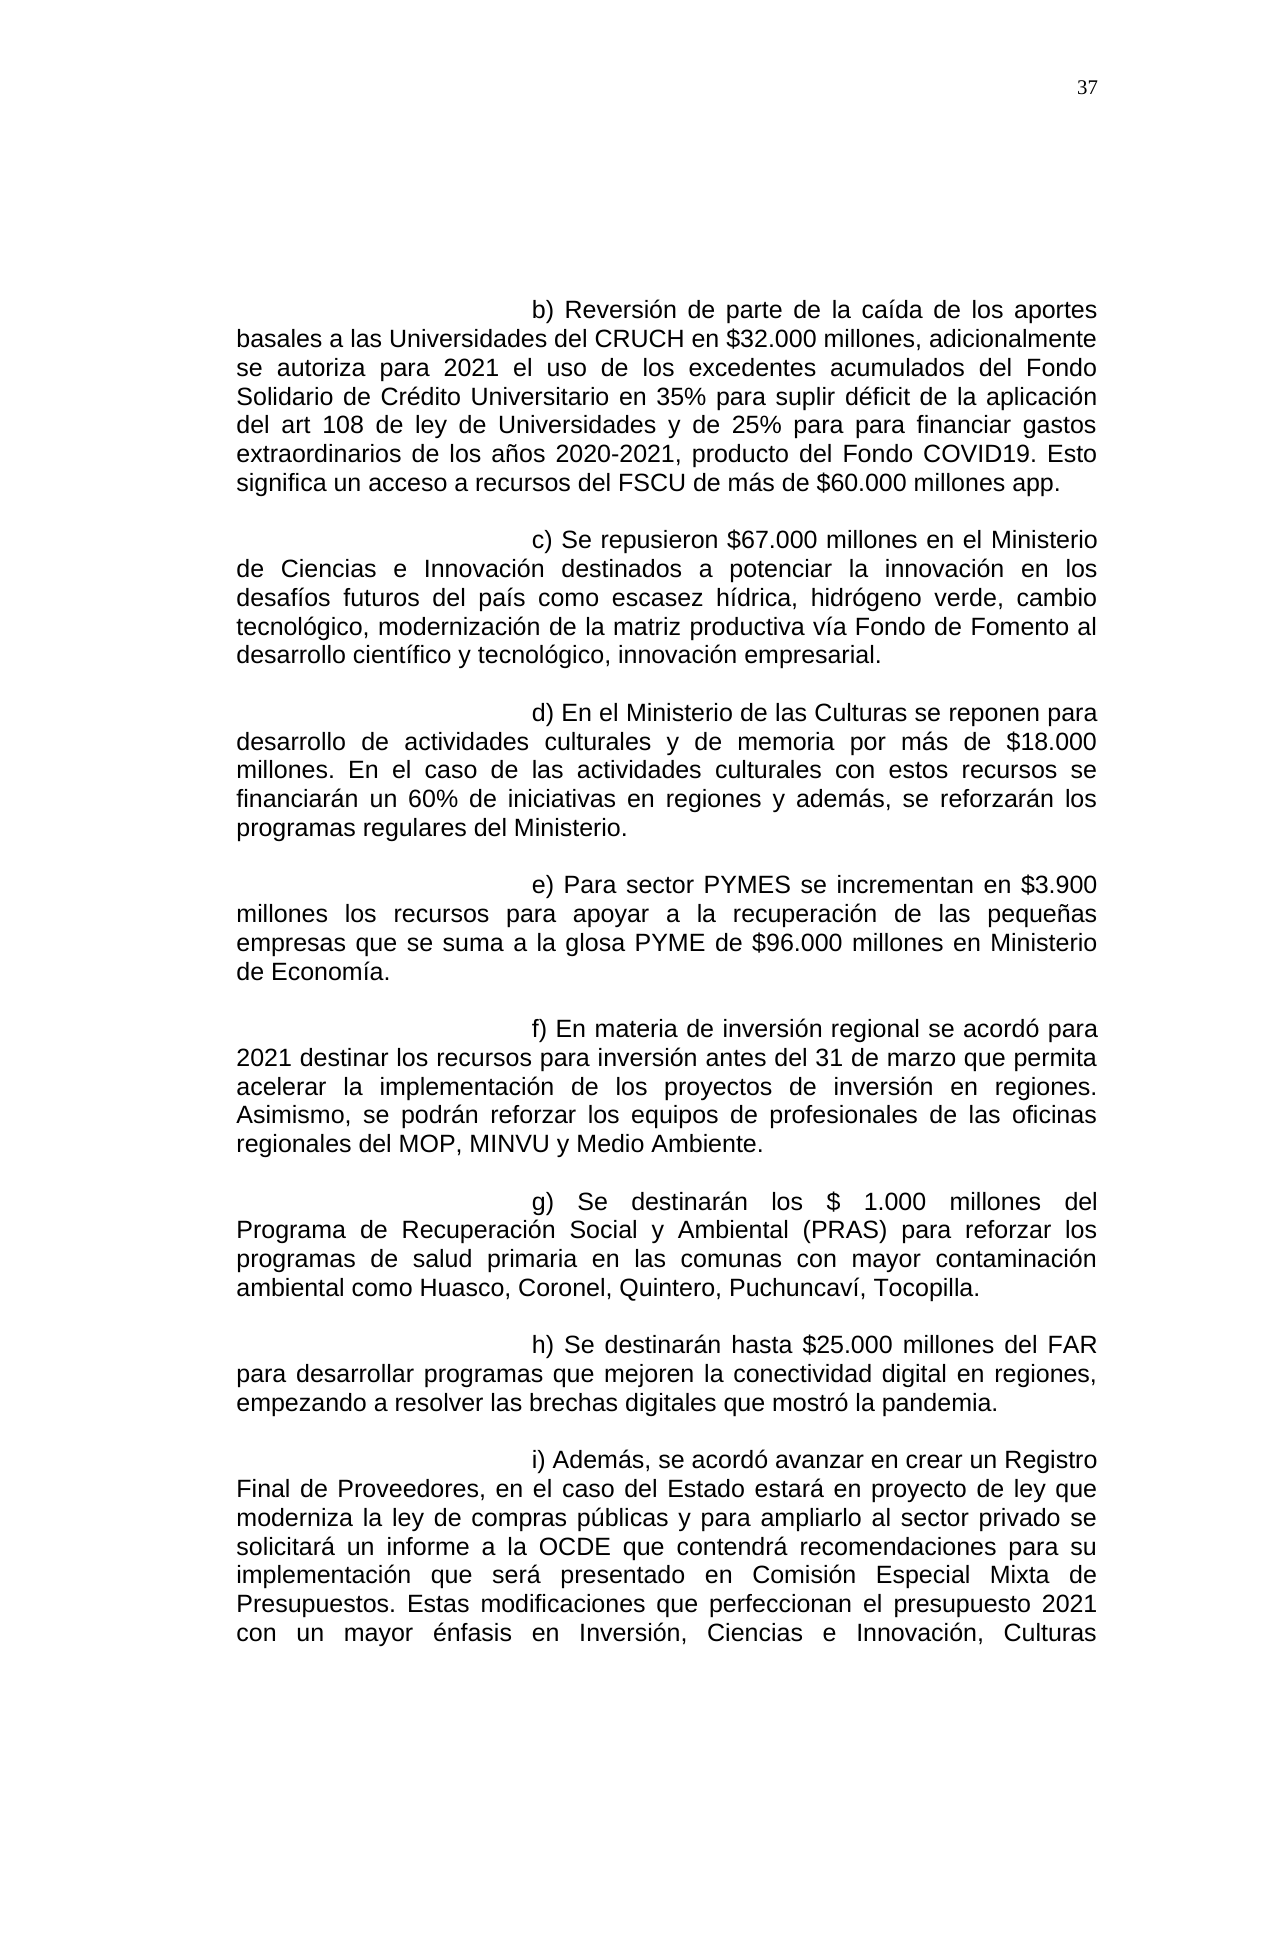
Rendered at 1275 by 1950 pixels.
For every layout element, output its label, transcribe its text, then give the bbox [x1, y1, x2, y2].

text b) Reversión de parte de la caída de los aportes basales a las Universidades del CRUCH en $32.000 millones, adicionalmente se autoriza para 2021 el uso de los excedentes acumulados del Fondo Solidario de Crédito Universitario en 35% para suplir déficit de la aplicación del art 108 de ley de Universidades y de 25% para para financiar gastos extraordinarios de los años 2020-2021, producto del Fondo COVID19. Esto significa un acceso a recursos del FSCU de más de $60.000 millones app. [236, 295, 1098, 497]
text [236, 1445, 1098, 1647]
text g) Se destinarán los $ 1.000 millones del Programa de Recuperación Social y Ambiental (PRAS) para reforzar los programas de salud primaria en las comunas con mayor contaminación ambiental como Huasco, Coronel, Quintero, Puchuncaví, Tocopilla. [236, 1187, 1098, 1302]
text h) Se destinarán hasta $25.000 millones del FAR para desarrollar programas que mejoren la conectividad digital en regiones, empezando a resolver las brechas digitales que mostró la pandemia. [236, 1330, 1098, 1417]
text c) Se repusieron $67.000 millones en el Ministerio de Ciencias e Innovación destinados a potenciar la innovación en los desafíos futuros del país como escasez hídrica, hidrógeno verde, cambio tecnológico, modernización de la matriz productiva vía Fondo de Fomento al desarrollo científico y tecnológico, innovación empresarial. [236, 525, 1098, 669]
text e) Para sector PYMES se incrementan en $3.900 millones los recursos para apoyar a la recuperación de las pequeñas empresas que se suma a la glosa PYME de $96.000 millones en Ministerio de Economía. [236, 870, 1098, 985]
text f) En materia de inversión regional se acordó para 2021 destinar los recursos para inversión antes del 31 de marzo que permita acelerar la implementación de los proyectos de inversión en regiones. Asimismo, se podrán reforzar los equipos de profesionales de las oficinas regionales del MOP, MINVU y Medio Ambiente. [236, 1014, 1098, 1158]
text d) En el Ministerio de las Culturas se reponen para desarrollo de actividades culturales y de memoria por más de $18.000 millones. En el caso de las actividades culturales con estos recursos se financiarán un 60% de iniciativas en regiones y además, se reforzarán los programas regulares del Ministerio. [236, 698, 1098, 842]
